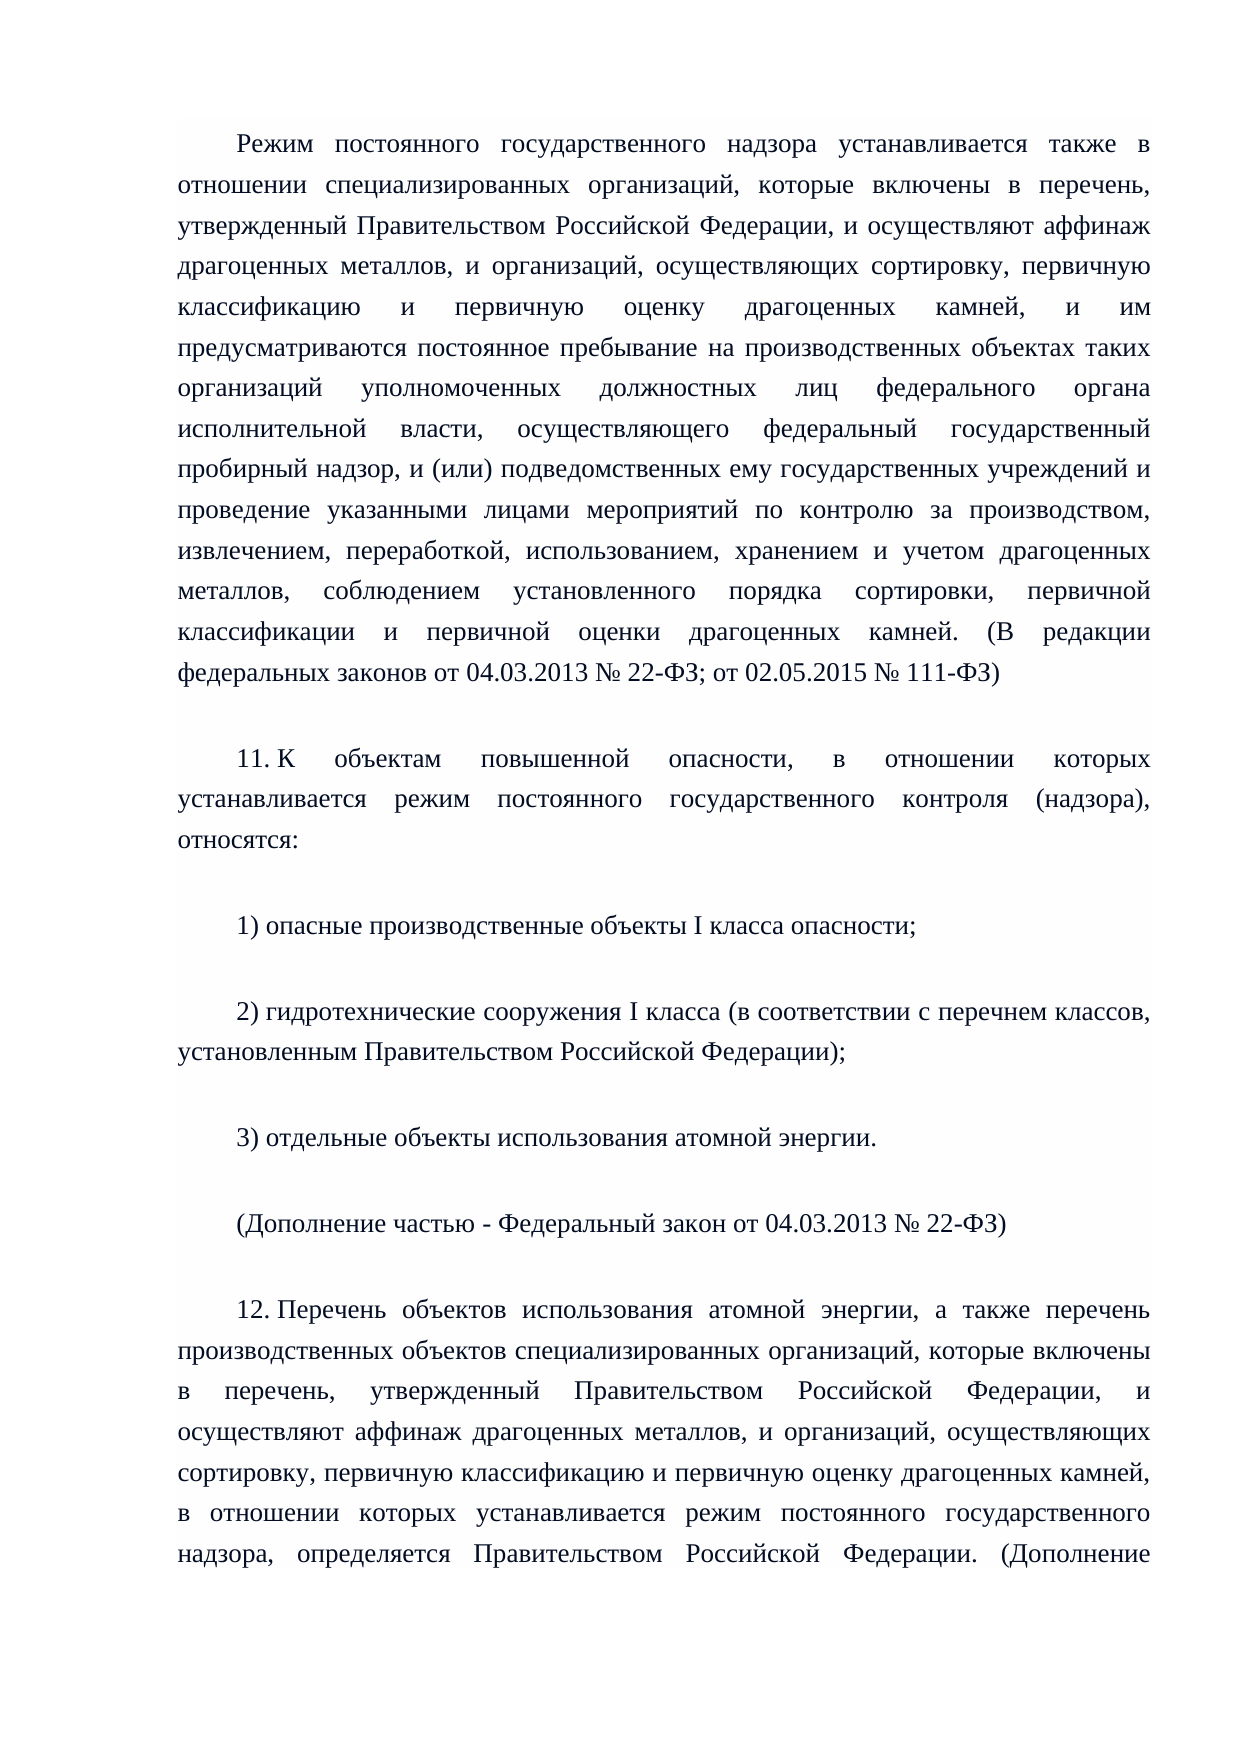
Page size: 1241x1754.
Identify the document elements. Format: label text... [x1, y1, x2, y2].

text 1) опасные производственные объекты I класса опасности; [177, 899, 1152, 940]
text 2) гидротехнические сооружения I класса (в соответствии с перечнем классов, установленным Правительством Российской Федерации); [177, 985, 1152, 1067]
text 11. К объектам повышенной опасности, в отношении которых устанавливается режим постоянного государственного контроля (надзора), относятся: [177, 732, 1152, 854]
text 3) отдельные объекты использования атомной энергии. [177, 1112, 1152, 1152]
text Режим постоянного государственного надзора устанавливается также в отношении специализированных организаций, которые включены в перечень, утвержденный Правительством Российской Федерации, и осуществляют аффинаж драгоценных металлов, и организаций, осуществляющих сортировку, первичную классификацию и первичную оценку драгоценных камней, и им предусматриваются постоянное пребывание на производственных объектах таких организаций уполномоченных должностных лиц федерального органа исполнительной власти, осуществляющего федеральный государственный пробирный надзор, и (или) подведомственных ему государственных учреждений и проведение указанными лицами мероприятий по контролю за производством, извлечением, переработкой, использованием, хранением и учетом драгоценных металлов, соблюдением установленного порядка сортировки, первичной классификации и первичной оценки драгоценных камней. (В редакции федеральных законов от 04.03.2013 № 22-ФЗ; от 02.05.2015 № 111-ФЗ) [177, 118, 1152, 687]
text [177, 1284, 1152, 1568]
text (Дополнение частью - Федеральный закон от 04.03.2013 № 22-ФЗ) [177, 1198, 1152, 1238]
